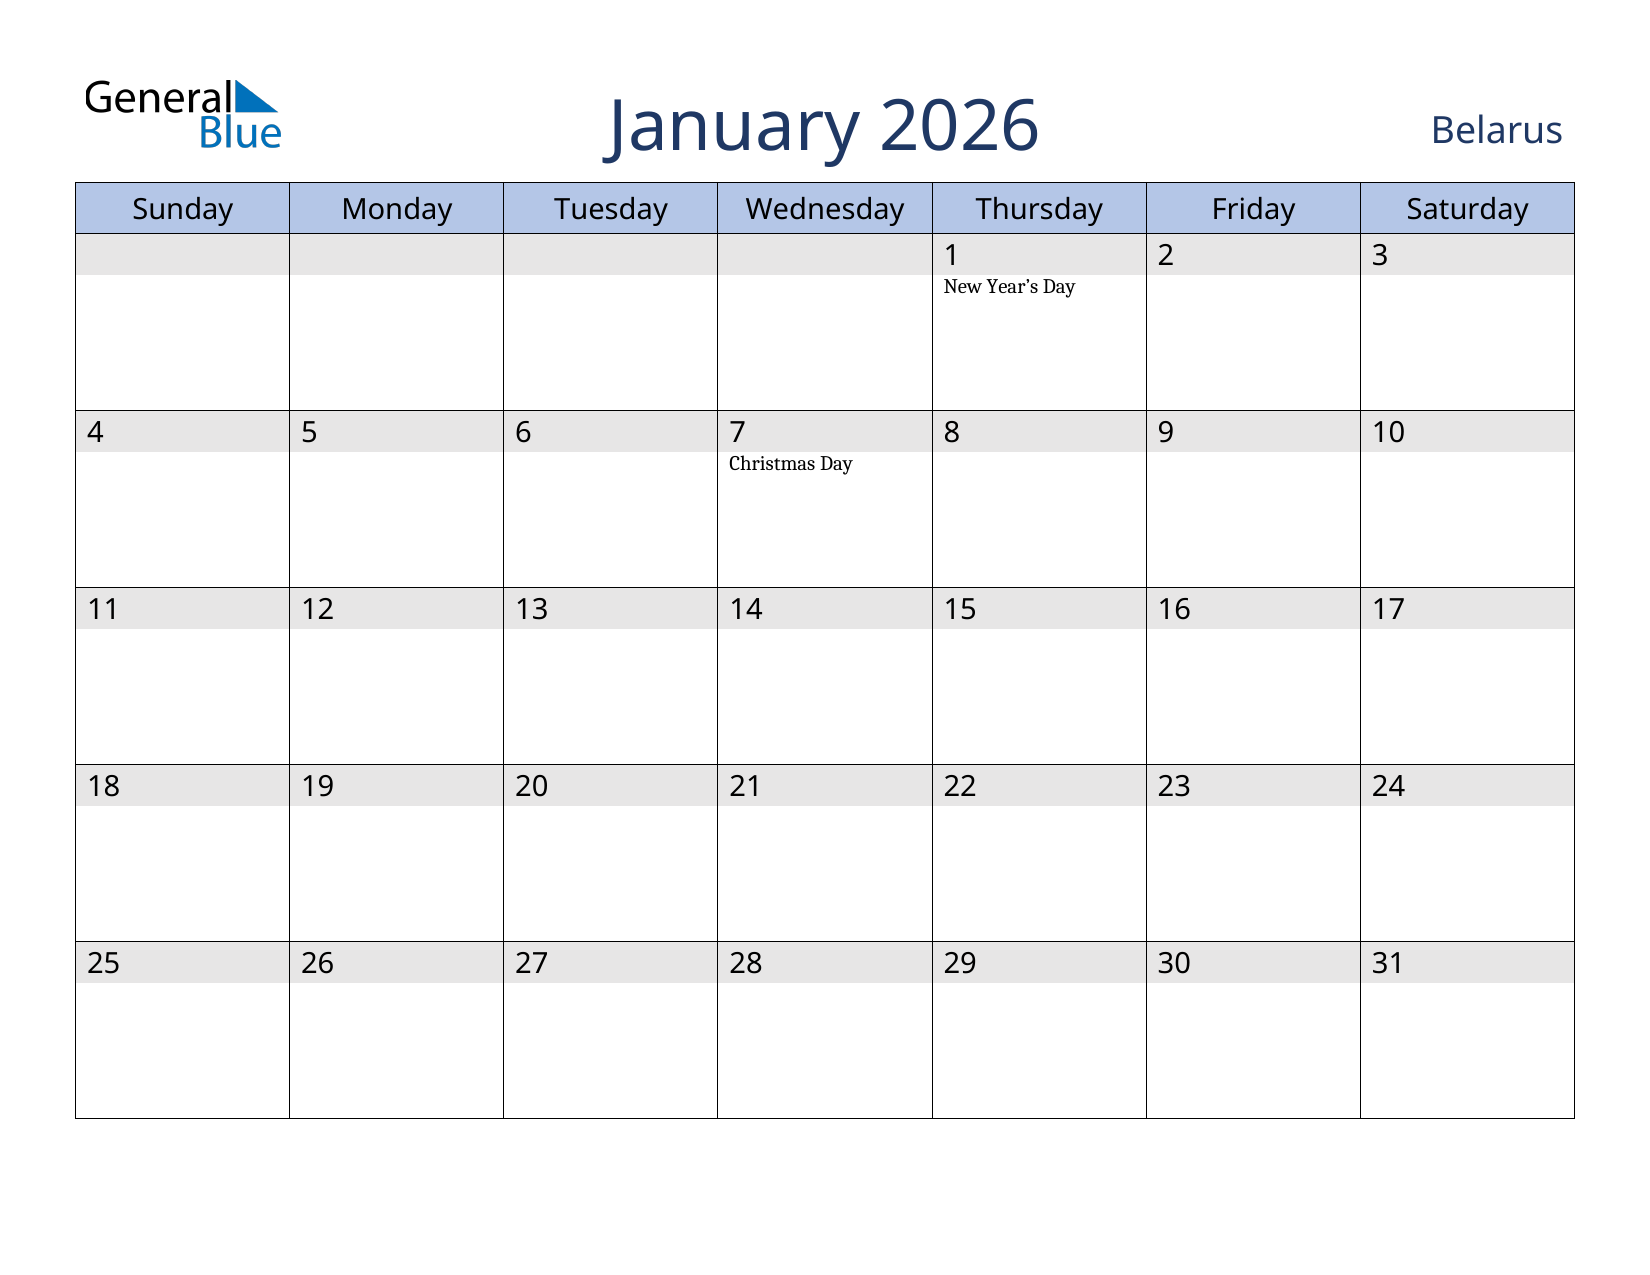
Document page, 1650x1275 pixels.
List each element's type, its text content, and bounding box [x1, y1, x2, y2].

table_cell [290, 275, 503, 410]
table_cell 11 [76, 588, 289, 629]
table_cell 2 [1147, 234, 1360, 275]
table_cell New Year’s Day [933, 275, 1146, 410]
table_cell 17 [1361, 588, 1574, 629]
table_cell 16 [1147, 588, 1360, 629]
table_cell 24 [1361, 765, 1574, 806]
table_cell [1147, 806, 1360, 941]
table_cell 9 [1147, 411, 1360, 452]
table_cell 23 [1147, 765, 1360, 806]
table_cell [1361, 275, 1574, 410]
table_cell 8 [933, 411, 1146, 452]
table_cell 10 [1361, 411, 1574, 452]
table_cell [1361, 806, 1574, 941]
table_cell [1361, 629, 1574, 764]
table_cell Christmas Day [718, 452, 932, 587]
table_cell [76, 275, 289, 410]
table_cell [76, 806, 289, 941]
table_header January 2026 [504, 75, 1146, 182]
table_cell 13 [504, 588, 717, 629]
table_cell [933, 629, 1146, 764]
table_cell 1 [933, 234, 1146, 275]
table_cell [504, 806, 717, 941]
table_cell 5 [290, 411, 503, 452]
table_cell 30 [1147, 942, 1360, 983]
table_cell 6 [504, 411, 717, 452]
table_cell 31 [1361, 942, 1574, 983]
table_cell [718, 629, 932, 764]
table_cell 4 [76, 411, 289, 452]
table_cell 26 [290, 942, 503, 983]
table_cell [1361, 983, 1574, 1118]
table_cell Tuesday [504, 183, 717, 233]
table_cell [76, 234, 289, 275]
table_cell [290, 629, 503, 764]
table_cell [504, 629, 717, 764]
table_cell [504, 234, 717, 275]
table_cell [76, 629, 289, 764]
table_cell 12 [290, 588, 503, 629]
table_cell 27 [504, 942, 717, 983]
table_cell [1147, 629, 1360, 764]
table_cell Thursday [933, 183, 1146, 233]
table_cell 21 [718, 765, 932, 806]
table_cell [290, 806, 503, 941]
table_cell 22 [933, 765, 1146, 806]
table_cell [504, 452, 717, 587]
table_cell 25 [76, 942, 289, 983]
table_cell [718, 983, 932, 1118]
table_cell 28 [718, 942, 932, 983]
table_cell [1361, 452, 1574, 587]
table_cell [933, 452, 1146, 587]
table_cell Monday [290, 183, 503, 233]
table_cell [933, 806, 1146, 941]
table_cell [504, 275, 717, 410]
table_cell [933, 983, 1146, 1118]
table_cell [718, 234, 932, 275]
table_cell [1147, 452, 1360, 587]
table_cell [290, 234, 503, 275]
table_cell [718, 806, 932, 941]
table_cell Wednesday [718, 183, 932, 233]
picture [86, 80, 281, 148]
table_cell 3 [1361, 234, 1574, 275]
table_cell [504, 983, 717, 1118]
table_cell Sunday [76, 183, 289, 233]
table_cell 20 [504, 765, 717, 806]
table_cell [76, 983, 289, 1118]
table_cell 29 [933, 942, 1146, 983]
table_cell 18 [76, 765, 289, 806]
table_cell [718, 275, 932, 410]
table_cell [290, 983, 503, 1118]
table_header Belarus [1146, 75, 1574, 182]
table_header [76, 75, 503, 182]
table_cell [1147, 983, 1360, 1118]
table_cell [76, 452, 289, 587]
table_cell Saturday [1361, 183, 1574, 233]
table_cell 15 [933, 588, 1146, 629]
table_cell 7 [718, 411, 932, 452]
table_cell 14 [718, 588, 932, 629]
table_cell [290, 452, 503, 587]
table_cell Friday [1147, 183, 1360, 233]
table_cell [1147, 275, 1360, 410]
table_cell 19 [290, 765, 503, 806]
